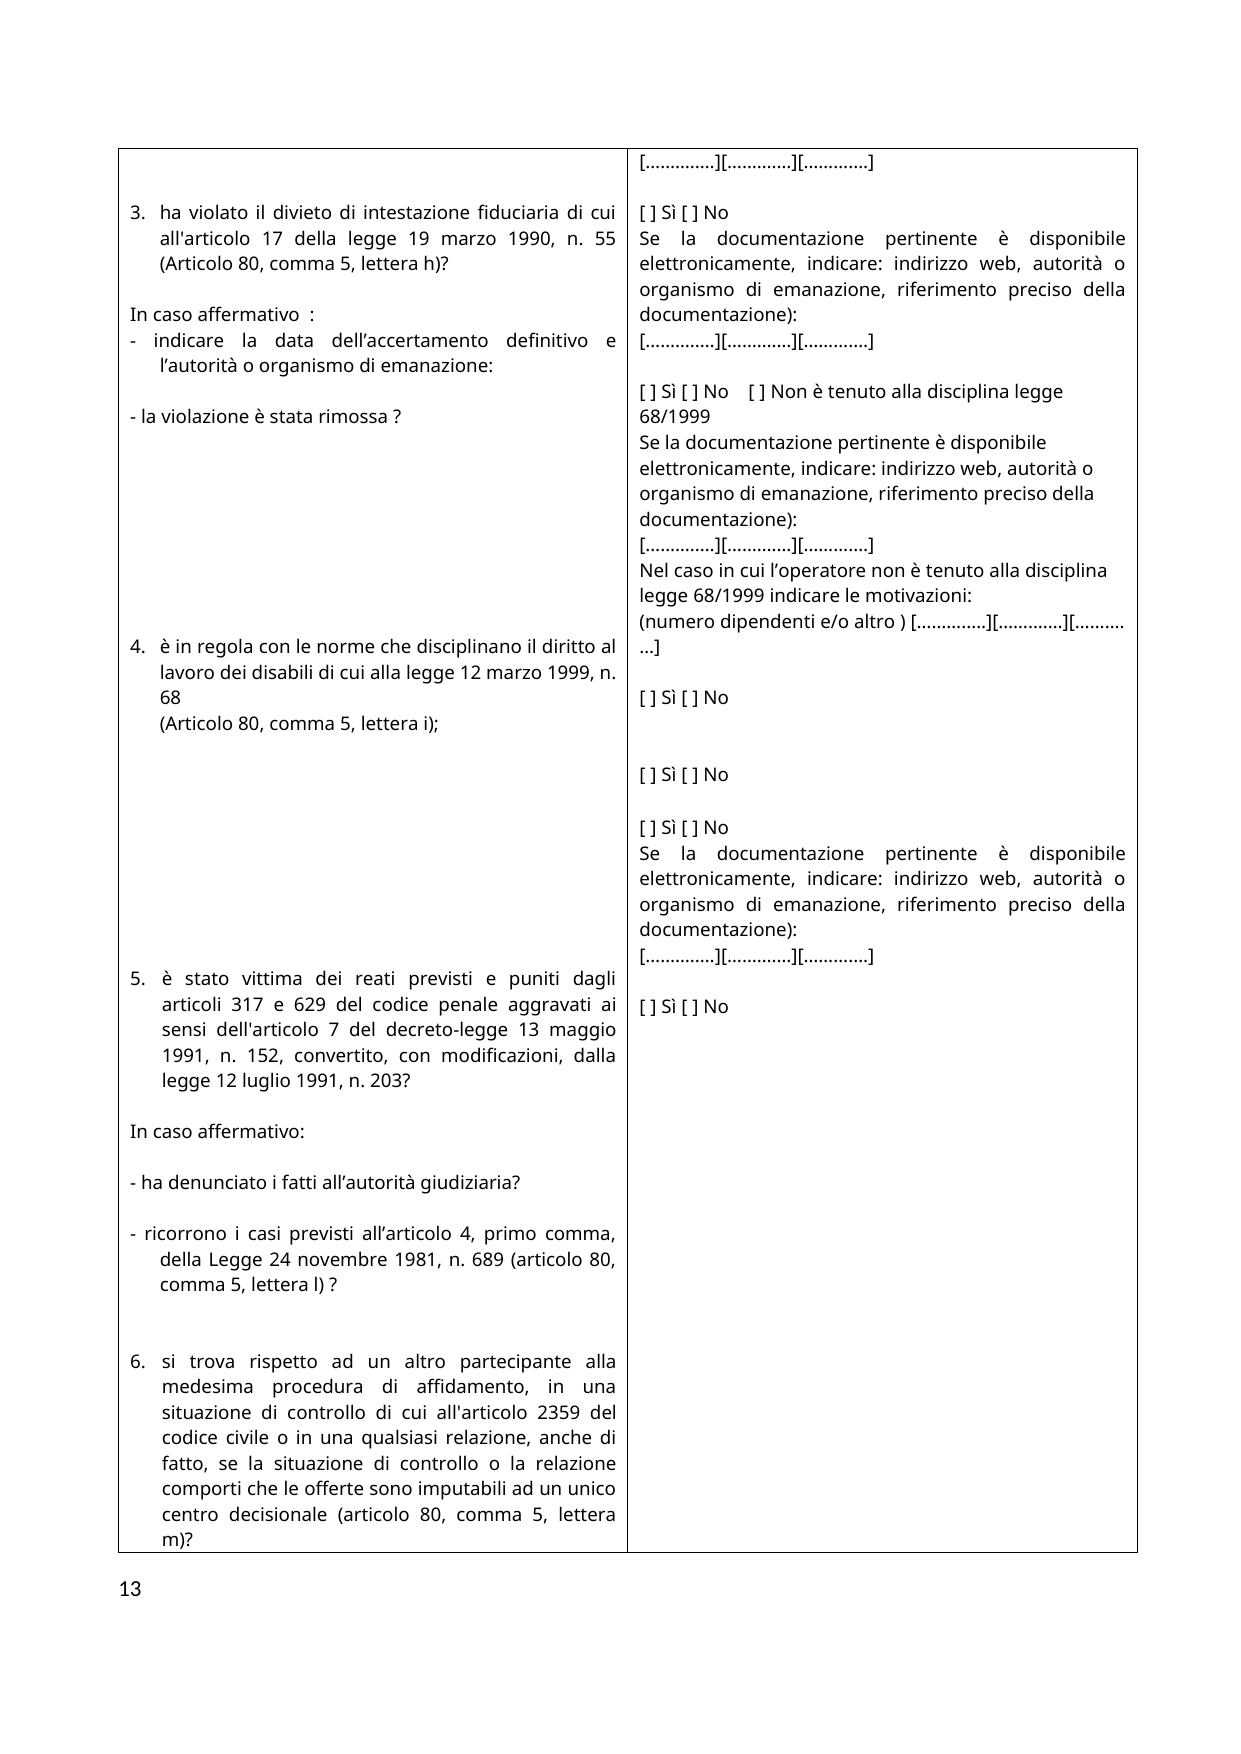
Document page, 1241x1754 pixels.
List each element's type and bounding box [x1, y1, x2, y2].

table_cell [628, 149, 1137, 1552]
table_cell [119, 149, 627, 1552]
